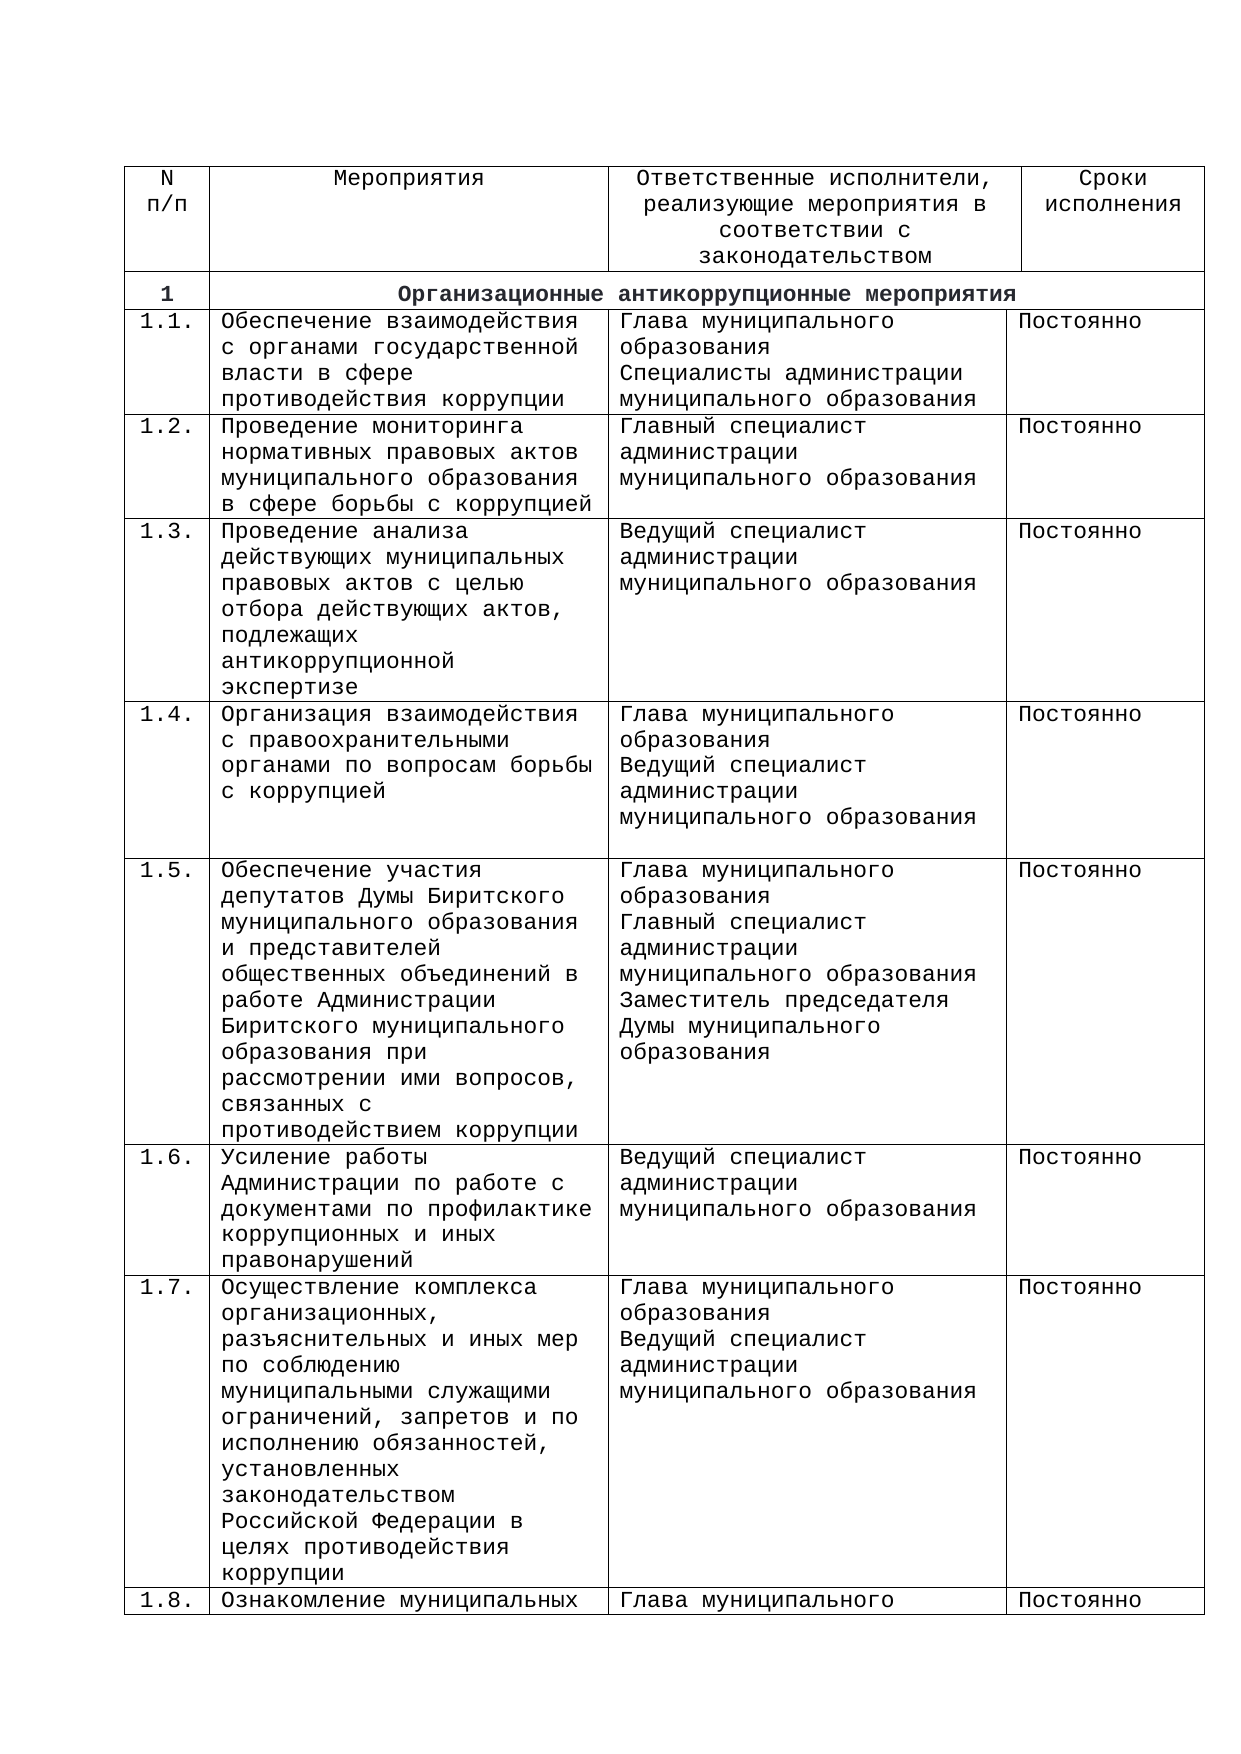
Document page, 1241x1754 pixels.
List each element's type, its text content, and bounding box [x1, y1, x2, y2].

table_cell Обеспечение участия депутатов Думы Биритского муниципального образования и представителей общественных объединений в работе Администрации Биритского муниципального образования при рассмотрении ими вопросов, связанных с противодействием коррупции [210, 859, 608, 1144]
table_header Мероприятия [210, 167, 608, 271]
table_cell Проведение мониторинга нормативных правовых актов муниципального образования в сфере борьбы с коррупцией [210, 415, 608, 518]
table_cell Главный специалист администрации муниципального образования [609, 415, 1006, 518]
table_cell 1.6. [125, 1145, 209, 1275]
table_cell 1.5. [125, 859, 209, 1144]
table_cell Глава муниципального образования Ведущий специалист администрации муниципального образования [609, 702, 1006, 858]
table_cell 1.1. [125, 310, 209, 413]
table_header Сроки исполнения [1022, 167, 1204, 271]
table_cell Постоянно [1007, 702, 1204, 858]
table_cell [609, 1588, 1006, 1614]
table_cell Усиление работы Администрации по работе с документами по профилактике коррупционных и иных правонарушений [210, 1145, 608, 1275]
table_cell Ведущий специалист администрации муниципального образования [609, 519, 1006, 701]
table_cell Глава муниципального образования Главный специалист администрации муниципального образования Заместитель председателя Думы муниципального образования [609, 859, 1006, 1144]
table_cell 1 [125, 272, 209, 309]
table_cell Организация взаимодействия с правоохранительными органами по вопросам борьбы с коррупцией [210, 702, 608, 858]
table_cell Глава муниципального образования Специалисты администрации муниципального образования [609, 310, 1006, 413]
table_cell 1.4. [125, 702, 209, 858]
table_cell Постоянно [1007, 1588, 1204, 1614]
table_cell 1.2. [125, 415, 209, 518]
table_cell Постоянно [1007, 1276, 1204, 1587]
table_cell Глава муниципального образования Ведущий специалист администрации муниципального образования [609, 1276, 1006, 1587]
table_cell Постоянно [1007, 310, 1204, 413]
table_cell Ведущий специалист администрации муниципального образования [609, 1145, 1006, 1275]
table_cell Постоянно [1007, 415, 1204, 518]
table_header N п/п [125, 167, 209, 271]
table_cell Организационные антикоррупционные мероприятия [210, 272, 1204, 309]
table_cell Постоянно [1007, 519, 1204, 701]
table_cell Постоянно [1007, 859, 1204, 1144]
table_cell 1.7. [125, 1276, 209, 1587]
table_cell Постоянно [1007, 1145, 1204, 1275]
table_header Ответственные исполнители, реализующие мероприятия в соответствии с законодательством [609, 167, 1021, 271]
table_cell 1.8. [125, 1588, 209, 1614]
table_cell Проведение анализа действующих муниципальных правовых актов с целью отбора действующих актов, подлежащих антикоррупционной экспертизе [210, 519, 608, 701]
table_cell Обеспечение взаимодействия с органами государственной власти в сфере противодействия коррупции [210, 310, 608, 413]
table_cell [210, 1588, 608, 1614]
table_cell Осуществление комплекса организационных, разъяснительных и иных мер по соблюдению муниципальными служащими ограничений, запретов и по исполнению обязанностей, установленных законодательством Российской Федерации в целях противодействия коррупции [210, 1276, 608, 1587]
table_cell 1.3. [125, 519, 209, 701]
